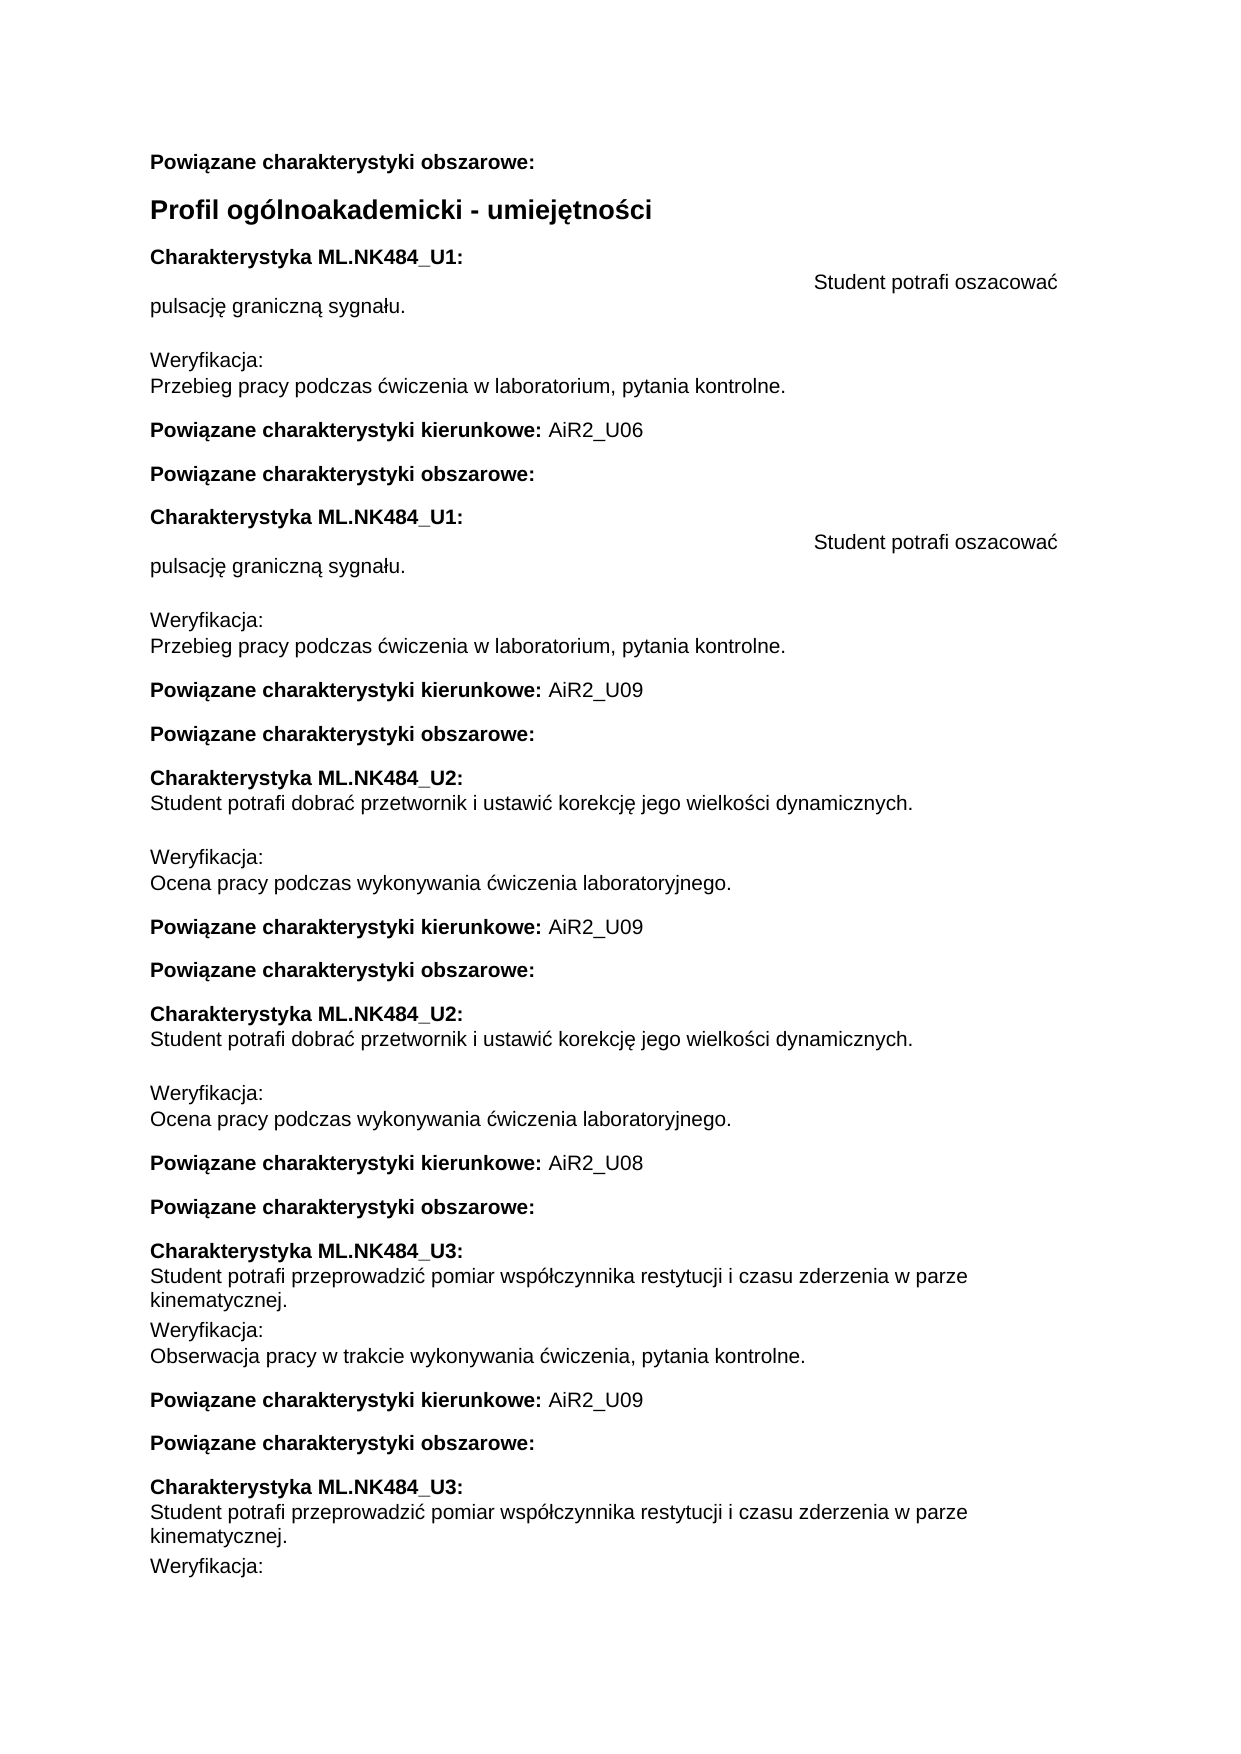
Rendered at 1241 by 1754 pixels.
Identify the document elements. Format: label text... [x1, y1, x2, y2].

subtitle Profil ogólnoakademicki - umiejętności [150, 194, 1090, 225]
text Charakterystyka ML.NK484_U2: [150, 766, 1090, 789]
text Student potrafi dobrać przetwornik i ustawić korekcję jego wielkości dynamicznych. [150, 1027, 1090, 1075]
text Weryfikacja: [150, 845, 1090, 869]
text Powiązane charakterystyki kierunkowe: AiR2_U08 [150, 1151, 1090, 1175]
text Charakterystyka ML.NK484_U1: [150, 245, 1090, 269]
text Charakterystyka ML.NK484_U2: [150, 1002, 1090, 1026]
text Powiązane charakterystyki kierunkowe: AiR2_U09 [150, 1387, 1090, 1411]
text Weryfikacja: [150, 608, 1090, 632]
text Weryfikacja: [150, 1554, 1090, 1578]
text Charakterystyka ML.NK484_U3: [150, 1238, 1090, 1262]
text Student potrafi oszacować pulsację graniczną sygnału. [150, 270, 1090, 342]
text Przebieg pracy podczas ćwiczenia w laboratorium, pytania kontrolne. [150, 634, 1090, 658]
text Ocena pracy podczas wykonywania ćwiczenia laboratoryjnego. [150, 871, 1090, 895]
text Powiązane charakterystyki obszarowe: [150, 150, 1090, 174]
text Student potrafi dobrać przetwornik i ustawić korekcję jego wielkości dynamicznych. [150, 791, 1090, 838]
text Powiązane charakterystyki kierunkowe: AiR2_U09 [150, 678, 1090, 702]
text Powiązane charakterystyki obszarowe: [150, 461, 1090, 485]
text Student potrafi oszacować pulsację graniczną sygnału. [150, 530, 1090, 602]
text Powiązane charakterystyki kierunkowe: AiR2_U09 [150, 914, 1090, 938]
text Ocena pracy podczas wykonywania ćwiczenia laboratoryjnego. [150, 1107, 1090, 1131]
text Charakterystyka ML.NK484_U1: [150, 505, 1090, 529]
text Powiązane charakterystyki obszarowe: [150, 1195, 1090, 1219]
text Powiązane charakterystyki obszarowe: [150, 1431, 1090, 1455]
text Student potrafi przeprowadzić pomiar współczynnika restytucji i czasu zderzenia w parze kinematycznej. [150, 1500, 1090, 1548]
text Weryfikacja: [150, 1318, 1090, 1342]
text Weryfikacja: [150, 348, 1090, 372]
text Powiązane charakterystyki obszarowe: [150, 958, 1090, 982]
text Charakterystyka ML.NK484_U3: [150, 1475, 1090, 1499]
text Powiązane charakterystyki obszarowe: [150, 722, 1090, 746]
text Obserwacja pracy w trakcie wykonywania ćwiczenia, pytania kontrolne. [150, 1344, 1090, 1368]
text Powiązane charakterystyki kierunkowe: AiR2_U06 [150, 418, 1090, 442]
text Student potrafi przeprowadzić pomiar współczynnika restytucji i czasu zderzenia w parze kinematycznej. [150, 1263, 1090, 1311]
text Przebieg pracy podczas ćwiczenia w laboratorium, pytania kontrolne. [150, 374, 1090, 398]
text Weryfikacja: [150, 1081, 1090, 1105]
